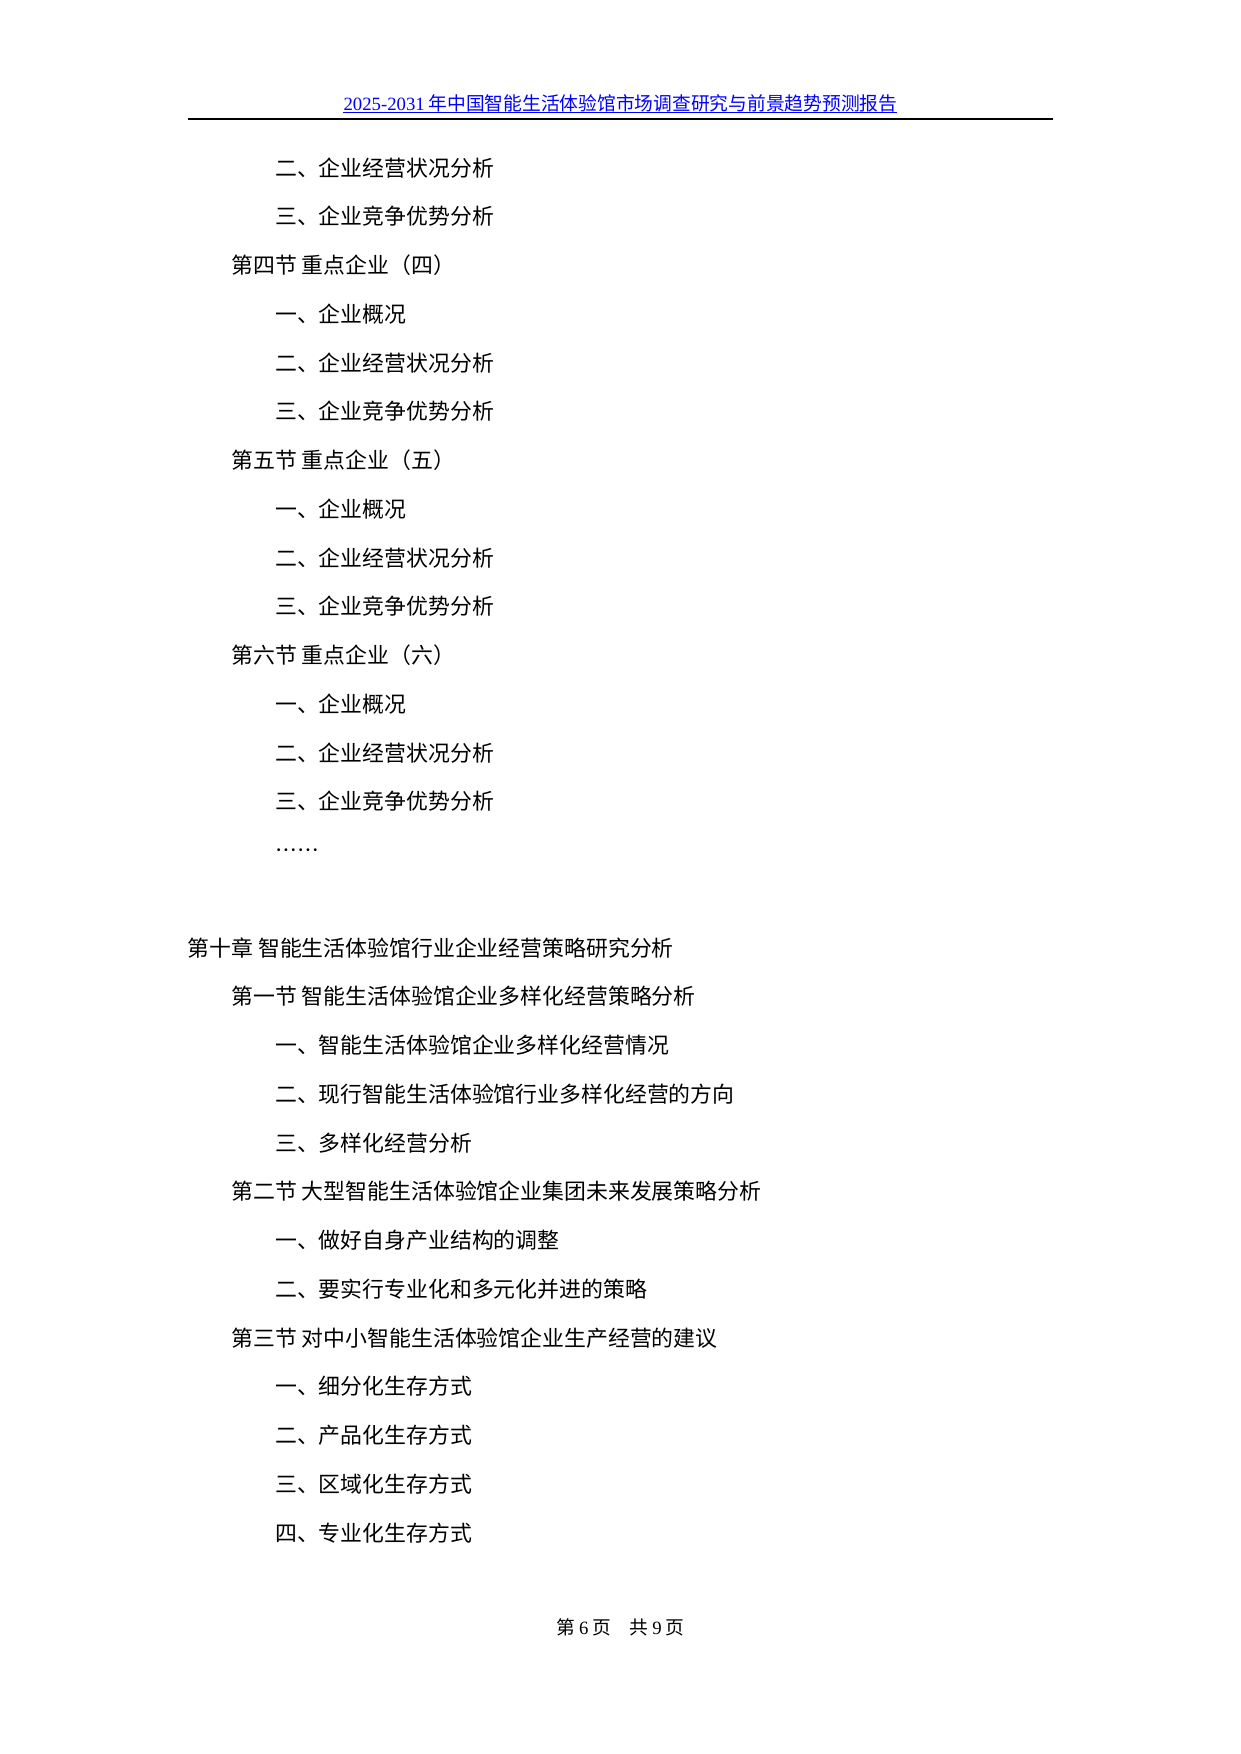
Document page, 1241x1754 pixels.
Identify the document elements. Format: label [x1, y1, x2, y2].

text [187, 150, 1053, 1548]
